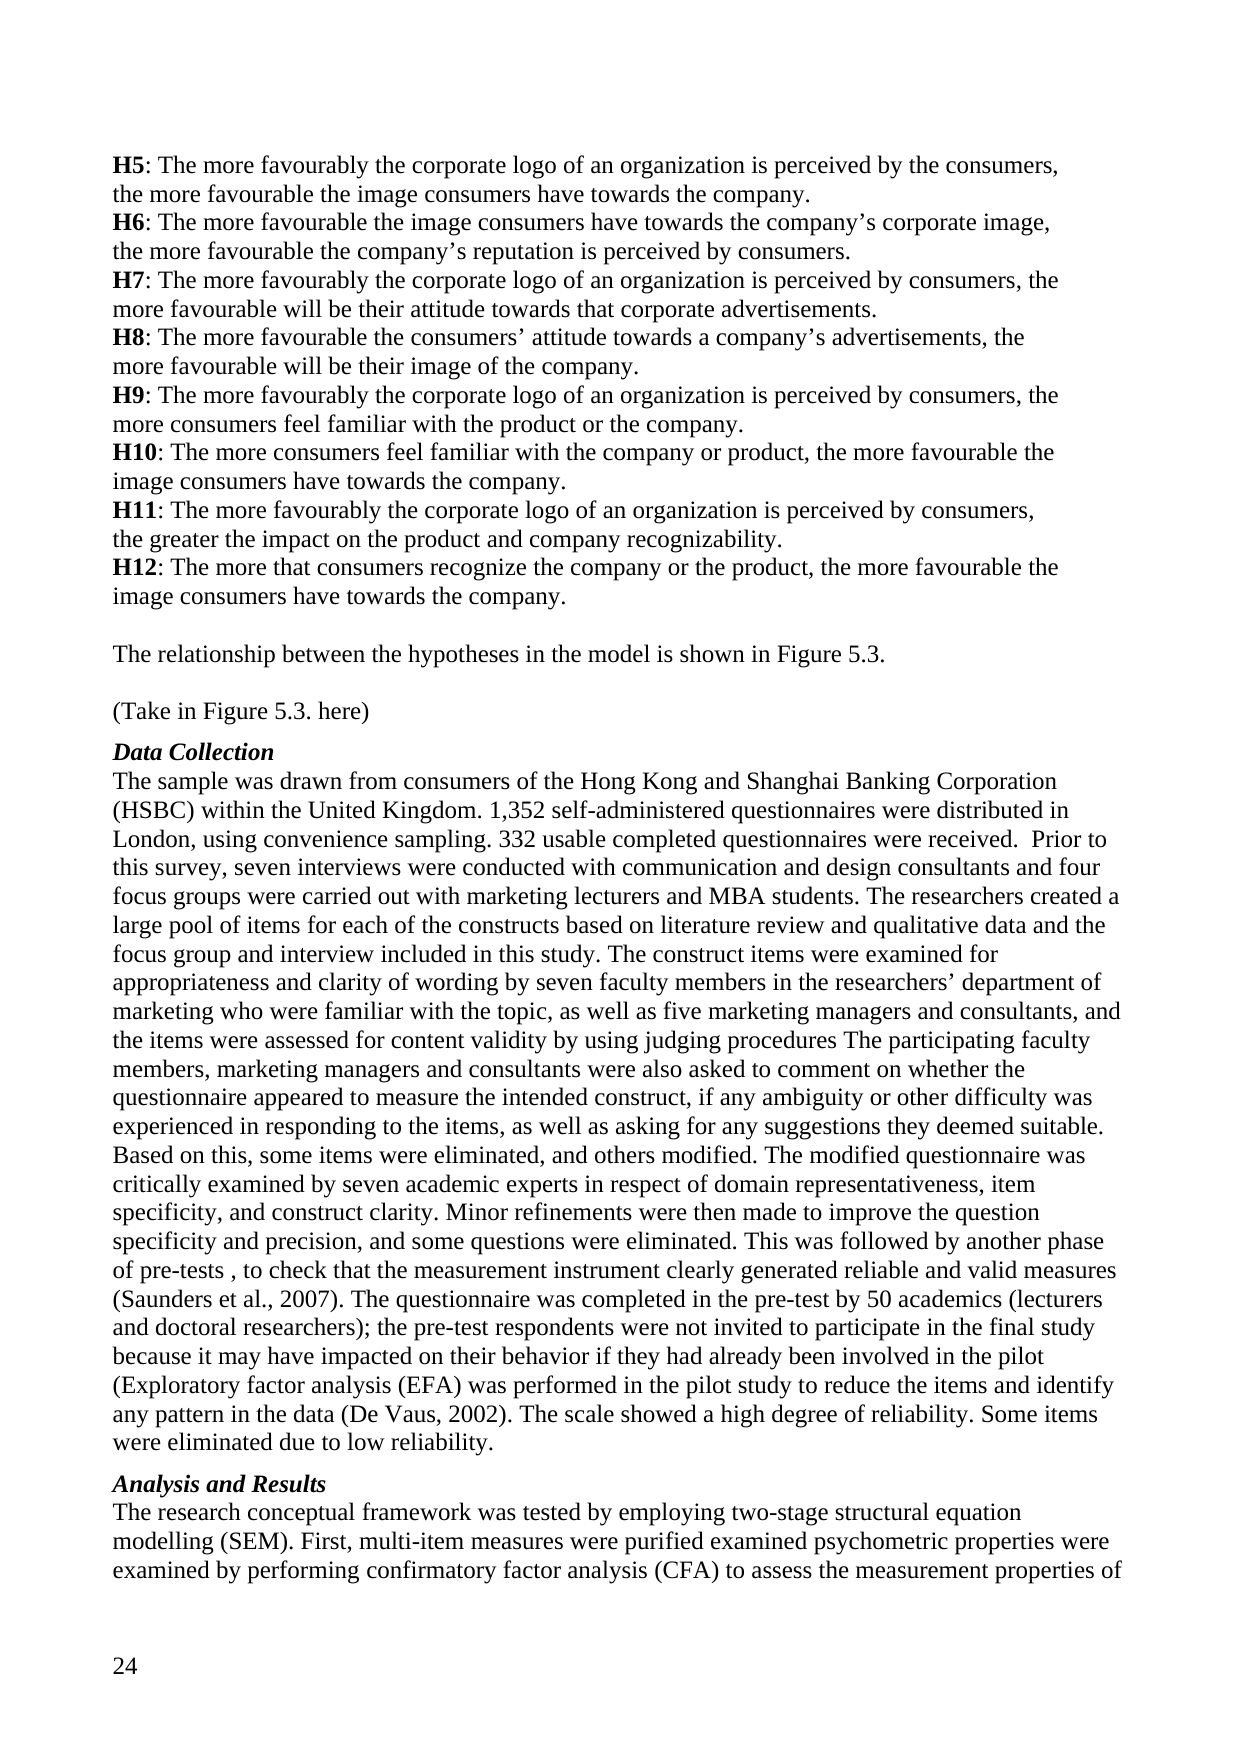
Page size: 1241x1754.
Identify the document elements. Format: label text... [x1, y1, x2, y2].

text Analysis and Results [112, 1469, 1128, 1497]
text H8: The more favourable the consumers’ attitude towards a company’s advertisements, the more favourable will be their image of the company. [112, 322, 1060, 380]
text H6: The more favourable the image consumers have towards the company’s corporate image, the more favourable the company’s reputation is perceived by consumers. [112, 207, 1060, 265]
text The relationship between the hypotheses in the model is shown in Figure 5.3. [112, 639, 1060, 667]
text The sample was drawn from consumers of the Hong Kong and Shanghai Banking Corporation (HSBC) within the United Kingdom. 1,352 self-administered questionnaires were distributed in London, using convenience sampling. 332 usable completed questionnaires were received. Prior to this survey, seven interviews were conducted with communication and design consultants and four focus groups were carried out with marketing lecturers and MBA students. The researchers created a large pool of items for each of the constructs based on literature review and qualitative data and the focus group and interview included in this study. The construct items were examined for appropriateness and clarity of wording by seven faculty members in the researchers’ department of marketing who were familiar with the topic, as well as five marketing managers and consultants, and the items were assessed for content validity by using judging procedures The participating faculty members, marketing managers and consultants were also asked to comment on whether the questionnaire appeared to measure the intended construct, if any ambiguity or other difficulty was experienced in responding to the items, as well as asking for any suggestions they deemed suitable. Based on this, some items were eliminated, and others modified. The modified questionnaire was critically examined by seven academic experts in respect of domain representativeness, item specificity, and construct clarity. Minor refinements were then made to improve the question specificity and precision, and some questions were eliminated. This was followed by another phase of pre-tests , to check that the measurement instrument clearly generated reliable and valid measures (Saunders et al., 2007). The questionnaire was completed in the pre-test by 50 academics (lecturers and doctoral researchers); the pre-test respondents were not invited to participate in the final study because it may have impacted on their behavior if they had already been involved in the pilot (Exploratory factor analysis (EFA) was performed in the pilot study to reduce the items and identify any pattern in the data (De Vaus, 2002). The scale showed a high degree of reliability. Some items were eliminated due to low reliability. [112, 766, 1128, 1456]
text H10: The more consumers feel familiar with the company or product, the more favourable the image consumers have towards the company. [112, 437, 1060, 495]
subtitle Data Collection [112, 737, 1128, 766]
text H9: The more favourably the corporate logo of an organization is perceived by consumers, the more consumers feel familiar with the product or the company. [112, 380, 1060, 437]
text (Take in Figure 5.3. here) [112, 696, 1060, 725]
text H5: The more favourably the corporate logo of an organization is perceived by the consumers, the more favourable the image consumers have towards the company. [112, 150, 1060, 207]
text H11: The more favourably the corporate logo of an organization is perceived by consumers, the greater the impact on the product and company recognizability. [112, 495, 1060, 552]
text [112, 1497, 1128, 1584]
text H12: The more that consumers recognize the company or the product, the more favourable the image consumers have towards the company. [112, 552, 1060, 610]
text H7: The more favourably the corporate logo of an organization is perceived by consumers, the more favourable will be their attitude towards that corporate advertisements. [112, 265, 1060, 322]
